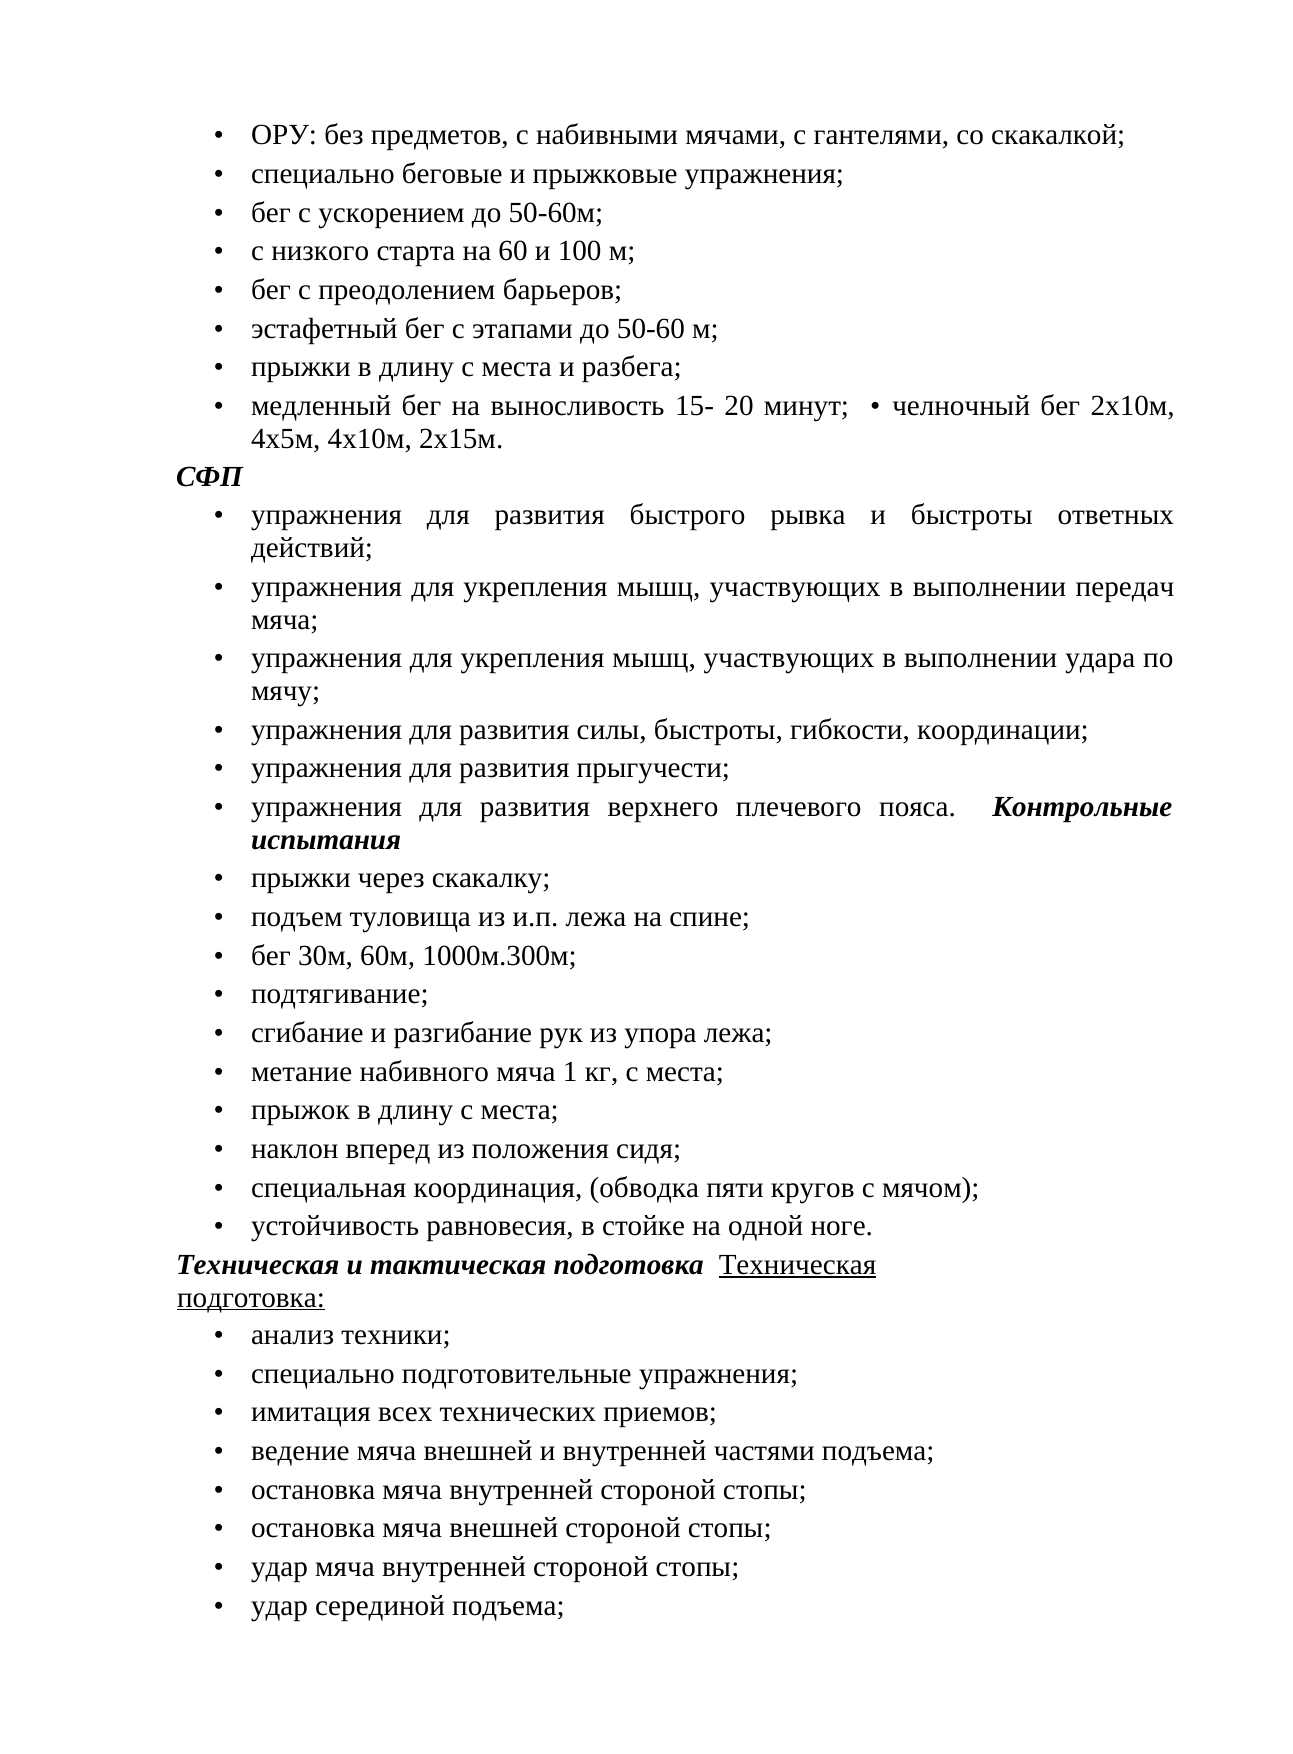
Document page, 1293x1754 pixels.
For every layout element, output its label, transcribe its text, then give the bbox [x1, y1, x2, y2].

list прыжок в длину с места; [213, 1093, 1175, 1126]
list бег 30м, 60м, 1000м.300м; [213, 939, 1175, 972]
list остановка мяча внешней стороной стопы; [213, 1511, 1175, 1544]
list подтягивание; [213, 978, 1175, 1010]
list прыжки через скакалку; [213, 862, 1175, 894]
list сгибание и разгибание рук из упора лежа; [213, 1016, 1175, 1049]
list специальная координация, (обводка пяти кругов с мячом); [213, 1171, 1175, 1204]
list специально подготовительные упражнения; [213, 1357, 1175, 1390]
list упражнения для укрепления мышц, участвующих в выполнении удара по мячу; [213, 641, 1175, 707]
list медленный бег на выносливость 15- 20 минут; • челночный бег 2х10м, 4х5м, 4х10м, 2х15м. [213, 389, 1175, 455]
list бег с ускорением до 50-60м; [213, 196, 1175, 229]
list ведение мяча внешней и внутренней частями подъема; [213, 1434, 1175, 1467]
list удар мяча внутренней стороной стопы; [213, 1550, 1175, 1583]
list упражнения для развития силы, быстроты, гибкости, координации; [213, 713, 1175, 746]
list устойчивость равновесия, в стойке на одной ноге. [213, 1209, 1175, 1242]
list ОРУ: без предметов, с набивными мячами, с гантелями, со скакалкой; [213, 118, 1175, 151]
list бег с преодолением барьеров; [213, 273, 1175, 306]
subtitle Техническая и тактическая подготовка Техническая подготовка: [176, 1248, 878, 1313]
list остановка мяча внутренней стороной стопы; [213, 1473, 1175, 1506]
list упражнения для развития верхнего плечевого пояса. Контрольные испытания [213, 790, 1175, 856]
list анализ техники; [213, 1318, 1175, 1351]
list имитация всех технических приемов; [213, 1396, 1175, 1428]
list удар серединой подъема; [213, 1589, 1175, 1622]
list с низкого старта на 60 и 100 м; [213, 234, 1175, 267]
list упражнения для развития быстрого рывка и быстроты ответных действий; [213, 498, 1175, 564]
subtitle СФП [176, 461, 1176, 493]
list наклон вперед из положения сидя; [213, 1132, 1175, 1165]
list эстафетный бег с этапами до 50-60 м; [213, 312, 1175, 344]
list подъем туловища из и.п. лежа на спине; [213, 900, 1175, 933]
list упражнения для развития прыгучести; [213, 751, 1175, 784]
list специально беговые и прыжковые упражнения; [213, 157, 1175, 190]
list прыжки в длину с места и разбега; [213, 350, 1175, 383]
list метание набивного мяча 1 кг, с места; [213, 1055, 1175, 1088]
list упражнения для укрепления мышц, участвующих в выполнении передач мяча; [213, 570, 1175, 635]
